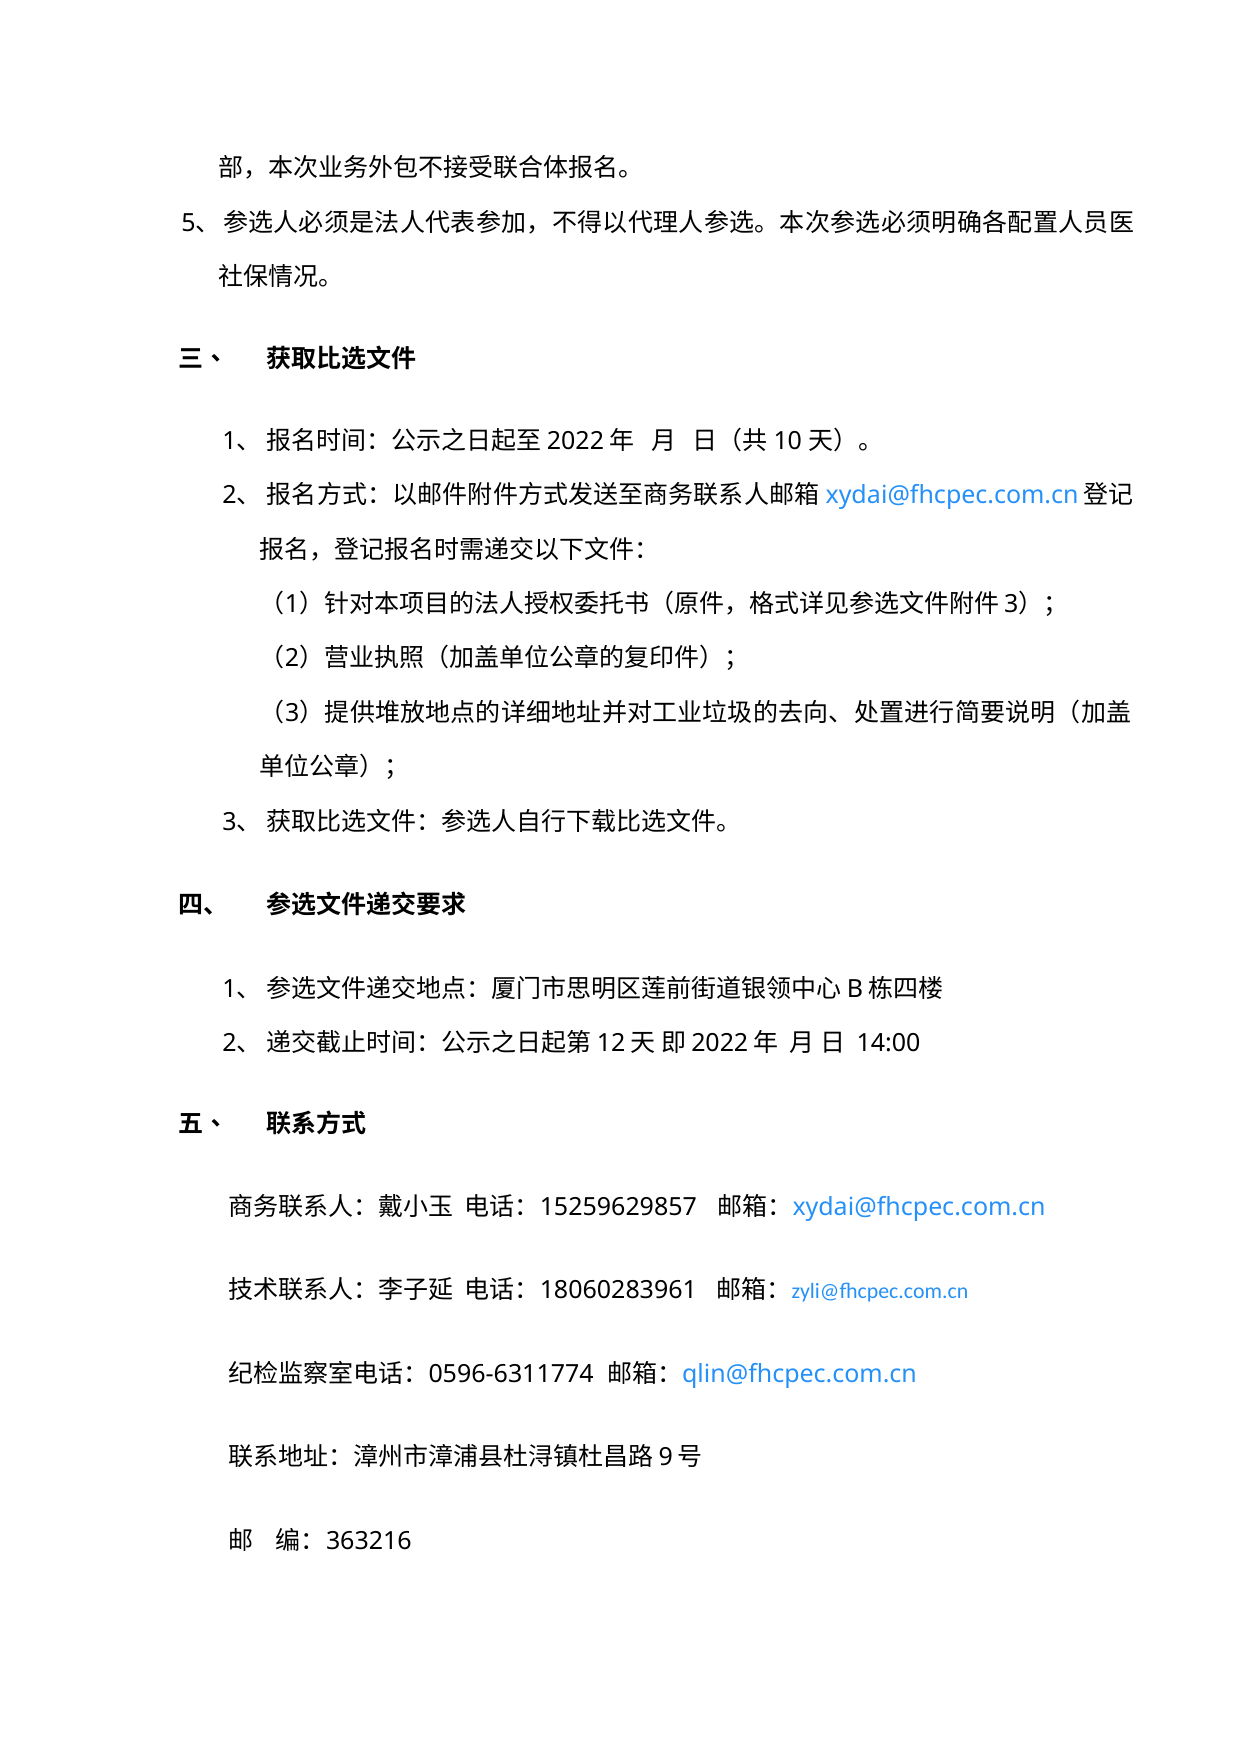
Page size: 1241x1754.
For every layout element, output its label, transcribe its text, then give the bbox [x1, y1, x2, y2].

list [181, 148, 1134, 184]
text 联系地址：漳州市漳浦县杜浔镇杜昌路9号 [178, 1437, 1134, 1473]
text 纪检监察室电话：0596-6311774 邮箱：qlin@fhcpec.com.cn [178, 1353, 1134, 1389]
text 商务联系人：戴小玉 电话：15259629857 邮箱：xydai@fhcpec.com.cn [178, 1186, 1134, 1222]
list （3）提供堆放地点的详细地址并对工业垃圾的去向、处置进行简要说明（加盖单位公章）； [259, 692, 1134, 783]
list 报名方式：以邮件附件方式发送至商务联系人邮箱xydai@fhcpec.com.cn登记报名，登记报名时需递交以下文件： （1）针对本项目的法人授权委托书（原件，格式详见参选文件附件3）； （2）营业执照（加盖单位公章的复印件）； [222, 475, 1134, 674]
list 参选文件递交地点：厦门市思明区莲前街道银领中心B栋四楼 [222, 968, 1134, 1004]
list 参选文件递交要求 [178, 884, 1134, 921]
list 参选人必须是法人代表参加，不得以代理人参选。本次参选必须明确各配置人员医社保情况。 [181, 202, 1134, 293]
list 报名时间：公示之日起至2022年 月 日（共 10 天）。 [222, 420, 1134, 457]
text 邮 编：363216 [178, 1520, 1134, 1557]
text 技术联系人：李子延 电话：18060283961 邮箱：zyli@fhcpec.com.cn [178, 1270, 1134, 1306]
list 获取比选文件 [178, 340, 1134, 374]
list 获取比选文件：参选人自行下载比选文件。 [222, 801, 1134, 837]
list 联系方式 [178, 1106, 1134, 1140]
list 递交截止时间：公示之日起第12天 即2022年 月 日 14:00 [222, 1022, 1134, 1059]
